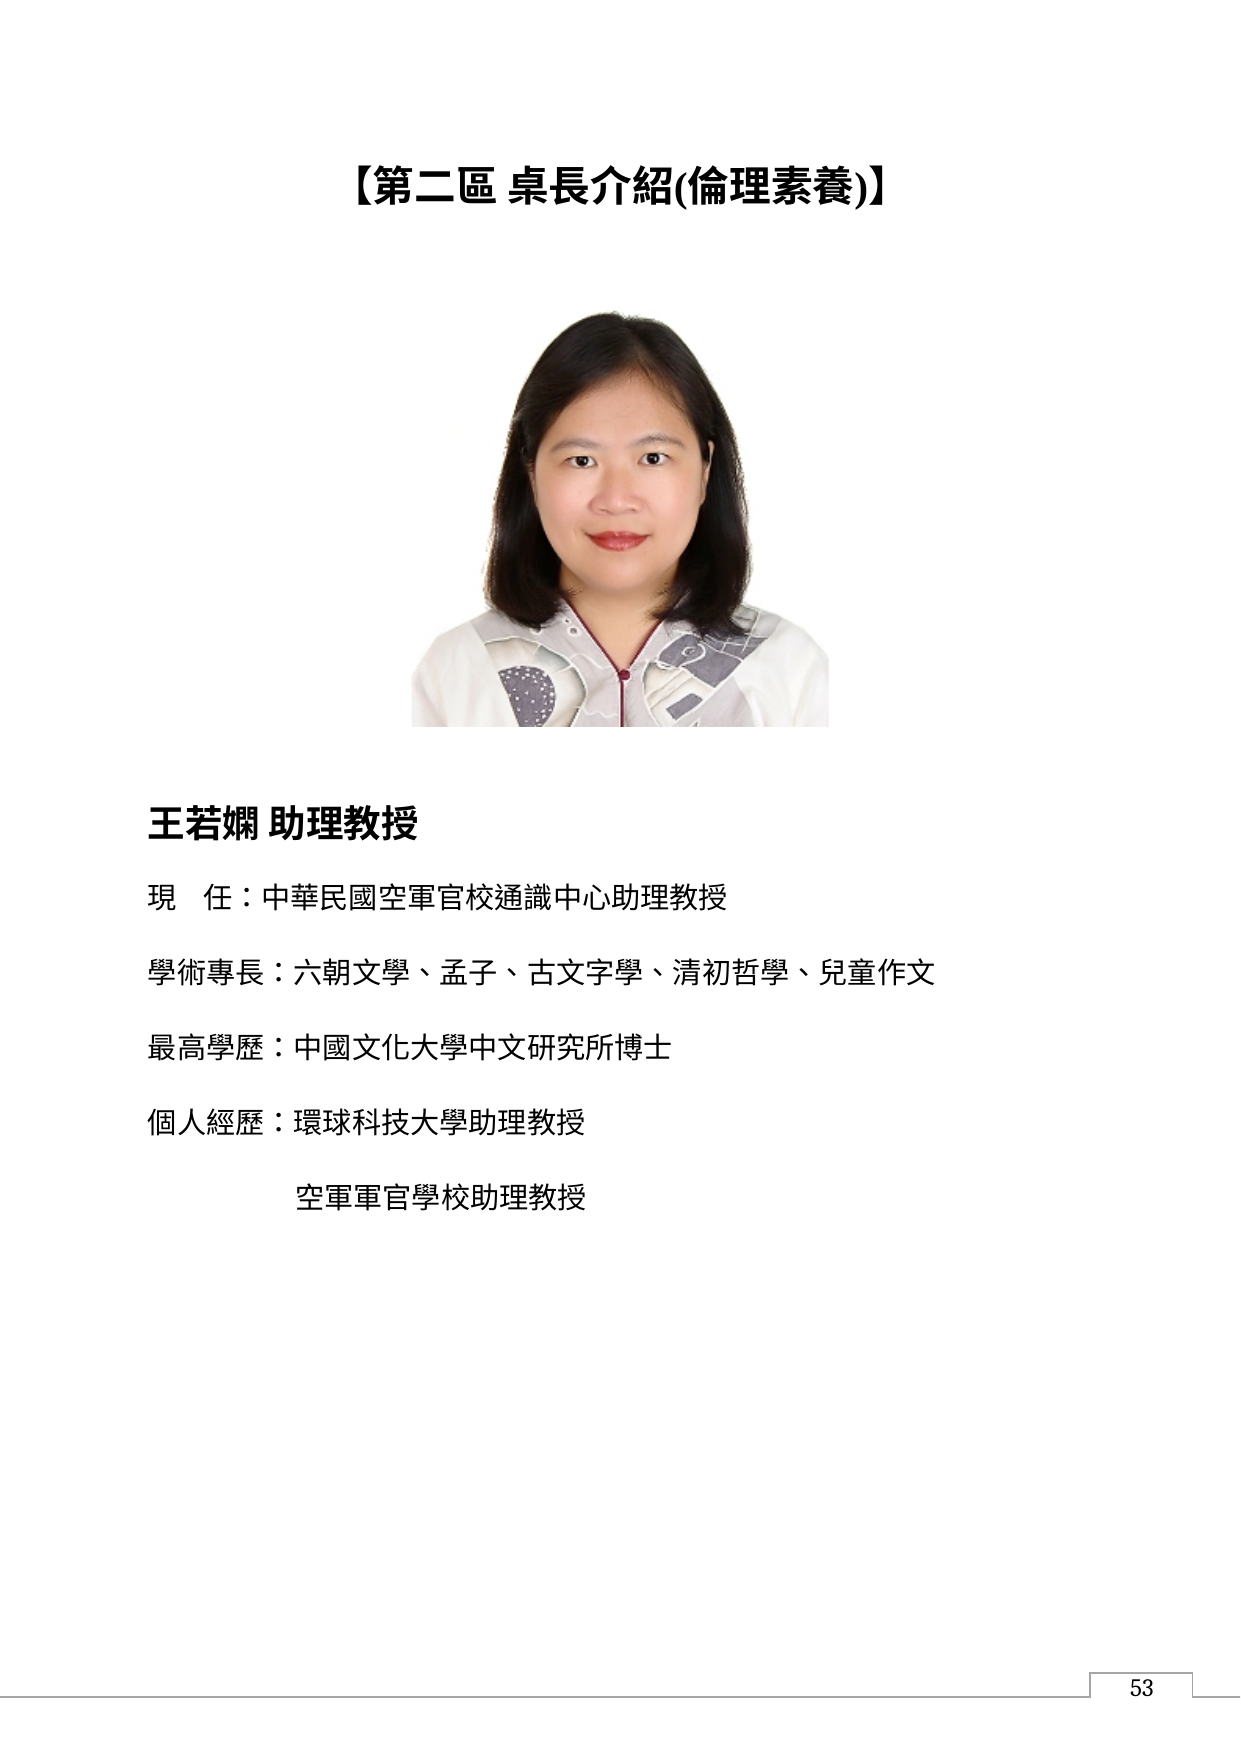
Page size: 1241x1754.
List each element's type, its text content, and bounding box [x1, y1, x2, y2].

text 最高學歷：中國文化大學中文研究所博士 [148, 1008, 1092, 1083]
text 空軍軍官學校助理教授 [148, 1158, 1092, 1233]
picture [411, 258, 829, 727]
text 【第二區 桌長介紹(倫理素養)】 [148, 146, 1092, 221]
text 現 任：中華民國空軍官校通識中心助理教授 [148, 858, 1092, 933]
text 個人經歷：環球科技大學助理教授 [148, 1083, 1092, 1158]
text 王若嫻 助理教授 [148, 783, 1092, 858]
text 學術專長：六朝文學、孟子、古文字學、清初哲學、兒童作文 [148, 933, 1092, 1008]
